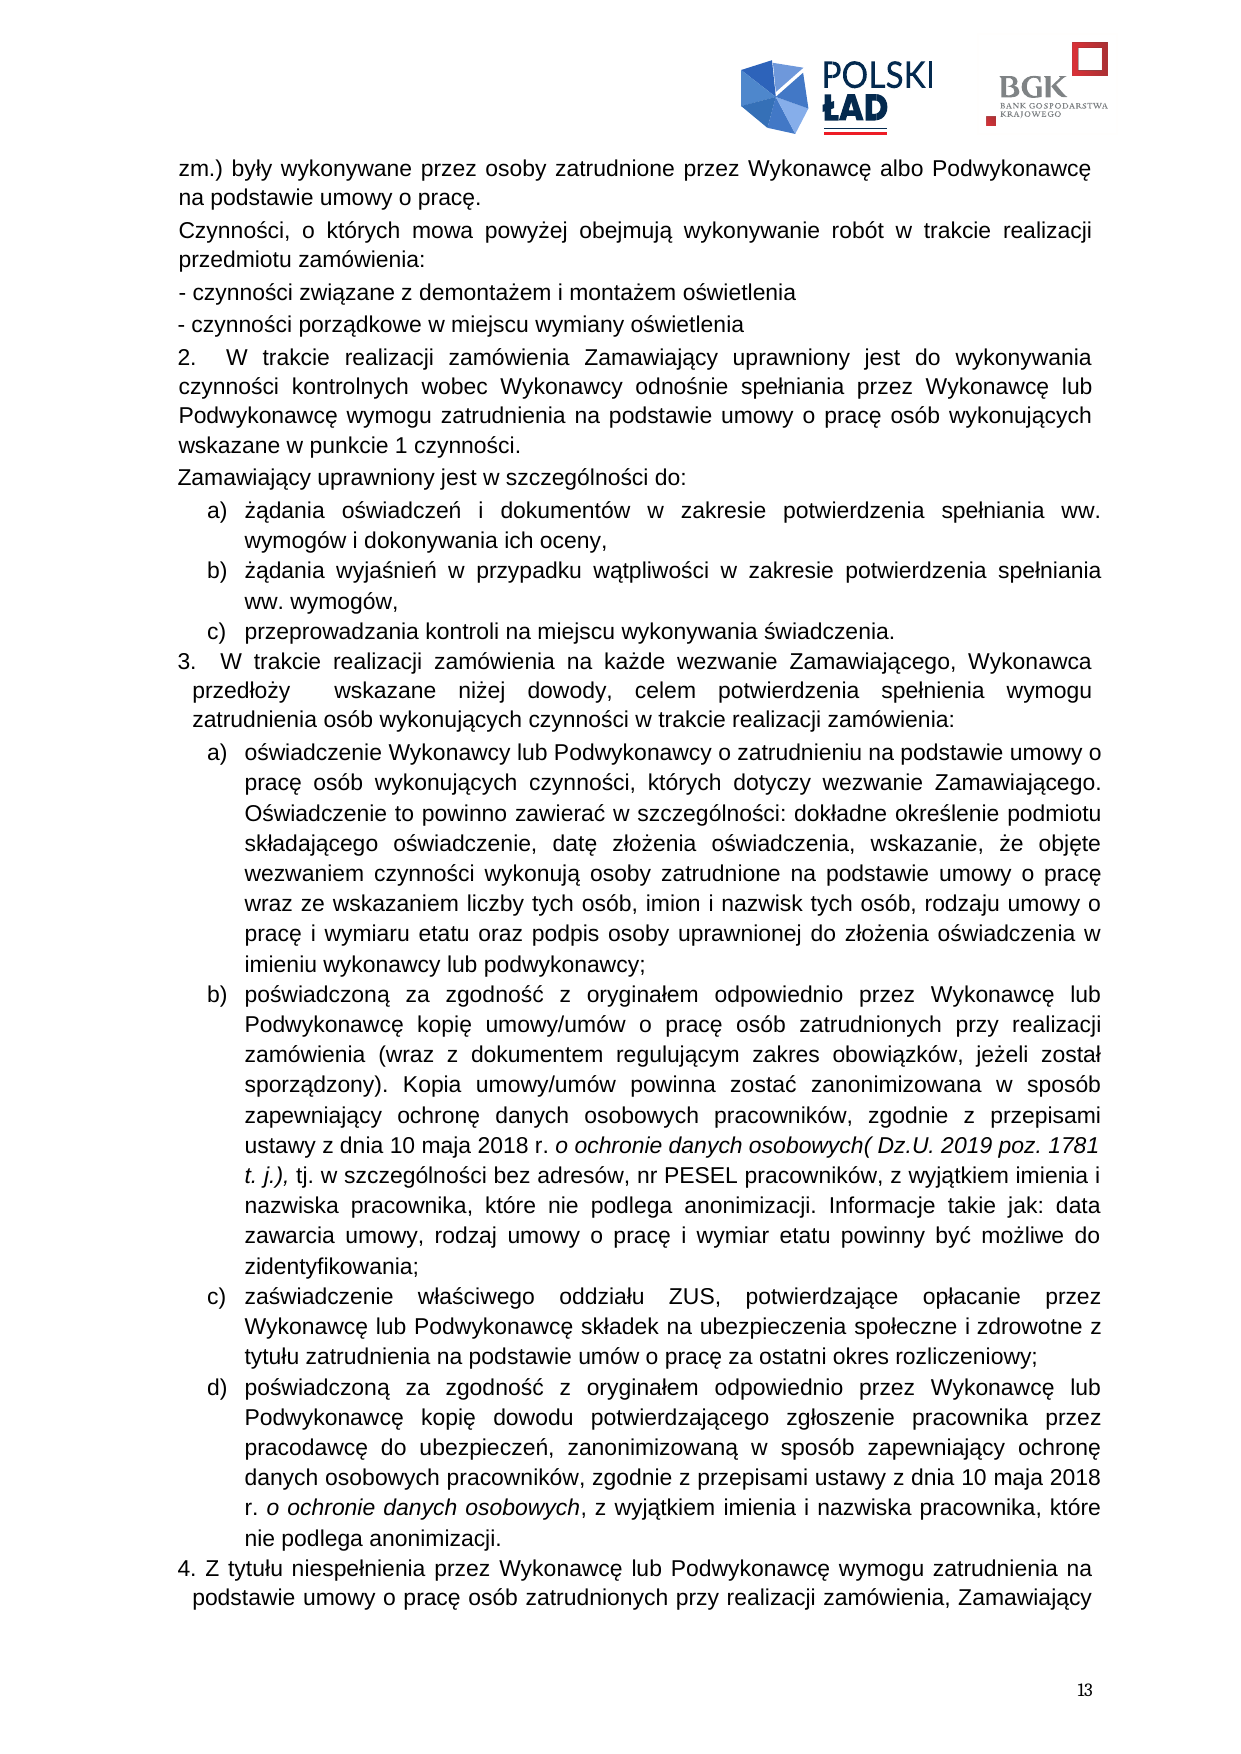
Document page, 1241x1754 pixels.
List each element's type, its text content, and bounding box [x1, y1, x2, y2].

list żądania wyjaśnień w przypadku wątpliwości w zakresie potwierdzenia spełniania ww. wymogów, [207, 557, 1102, 614]
text Zamawiający uprawniony jest w szczególności do: [177, 464, 1092, 491]
list żądania oświadczeń i dokumentów w zakresie potwierdzenia spełniania ww. wymogów i dokonywania ich oceny, [207, 497, 1102, 553]
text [177, 1555, 1092, 1610]
list oświadczenie Wykonawcy lub Podwykonawcy o zatrudnieniu na podstawie umowy o pracę osób wykonujących czynności, których dotyczy wezwanie Zamawiającego. Oświadczenie to powinno zawierać w szczególności: dokładne określenie podmiotu składającego oświadczenie, datę złożenia oświadczenia, wskazanie, że objęte wezwaniem czynności wykonują osoby zatrudnione na podstawie umowy o pracę wraz ze wskazaniem liczby tych osób, imion i nazwisk tych osób, rodzaju umowy o pracę i wymiaru etatu oraz podpis osoby uprawnionej do złożenia oświadczenia w imieniu wykonawcy lub podwykonawcy; [207, 739, 1102, 977]
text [177, 155, 1092, 210]
text - czynności porządkowe w miejscu wymiany oświetlenia [177, 311, 1092, 338]
text 3. W trakcie realizacji zamówienia na każde wezwanie Zamawiającego, Wykonawca przedłoży wskazane niżej dowody, celem potwierdzenia spełnienia wymogu zatrudnienia osób wykonujących czynności w trakcie realizacji zamówienia: [177, 648, 1092, 733]
list poświadczoną za zgodność z oryginałem odpowiednio przez Wykonawcę lub Podwykonawcę kopię umowy/umów o pracę osób zatrudnionych przy realizacji zamówienia (wraz z dokumentem regulującym zakres obowiązków, jeżeli został sporządzony). Kopia umowy/umów powinna zostać zanonimizowana w sposób zapewniający ochronę danych osobowych pracowników, zgodnie z przepisami ustawy z dnia 10 maja 2018 r. o ochronie danych osobowych( Dz.U. 2019 poz. 1781 t. j.), tj. w szczególności bez adresów, nr PESEL pracowników, z wyjątkiem imienia i nazwiska pracownika, które nie podlega anonimizacji. Informacje takie jak: data zawarcia umowy, rodzaj umowy o pracę i wymiar etatu powinny być możliwe do zidentyfikowania; [207, 981, 1102, 1279]
list przeprowadzania kontroli na miejscu wykonywania świadczenia. [207, 618, 1102, 644]
text 2. W trakcie realizacji zamówienia Zamawiający uprawniony jest do wykonywania czynności kontrolnych wobec Wykonawcy odnośnie spełniania przez Wykonawcę lub Podwykonawcę wymogu zatrudnienia na podstawie umowy o pracę osób wykonujących wskazane w punkcie 1 czynności. [177, 344, 1092, 458]
text - czynności związane z demontażem i montażem oświetlenia [178, 279, 1092, 305]
picture [1072, 42, 1108, 76]
list poświadczoną za zgodność z oryginałem odpowiednio przez Wykonawcę lub Podwykonawcę kopię dowodu potwierdzającego zgłoszenie pracownika przez pracodawcę do ubezpieczeń, zanonimizowaną w sposób zapewniający ochronę danych osobowych pracowników, zgodnie z przepisami ustawy z dnia 10 maja 2018 r. o ochronie danych osobowych, z wyjątkiem imienia i nazwiska pracownika, które nie podlega anonimizacji. [207, 1373, 1102, 1551]
text Czynności, o których mowa powyżej obejmują wykonywanie robót w trakcie realizacji przedmiotu zamówienia: [178, 217, 1092, 272]
list zaświadczenie właściwego oddziału ZUS, potwierdzające opłacanie przez Wykonawcę lub Podwykonawcę składek na ubezpieczenia społeczne i zdrowotne z tytułu zatrudnienia na podstawie umów o pracę za ostatni okres rozliczeniowy; [207, 1283, 1102, 1369]
picture [986, 116, 996, 126]
